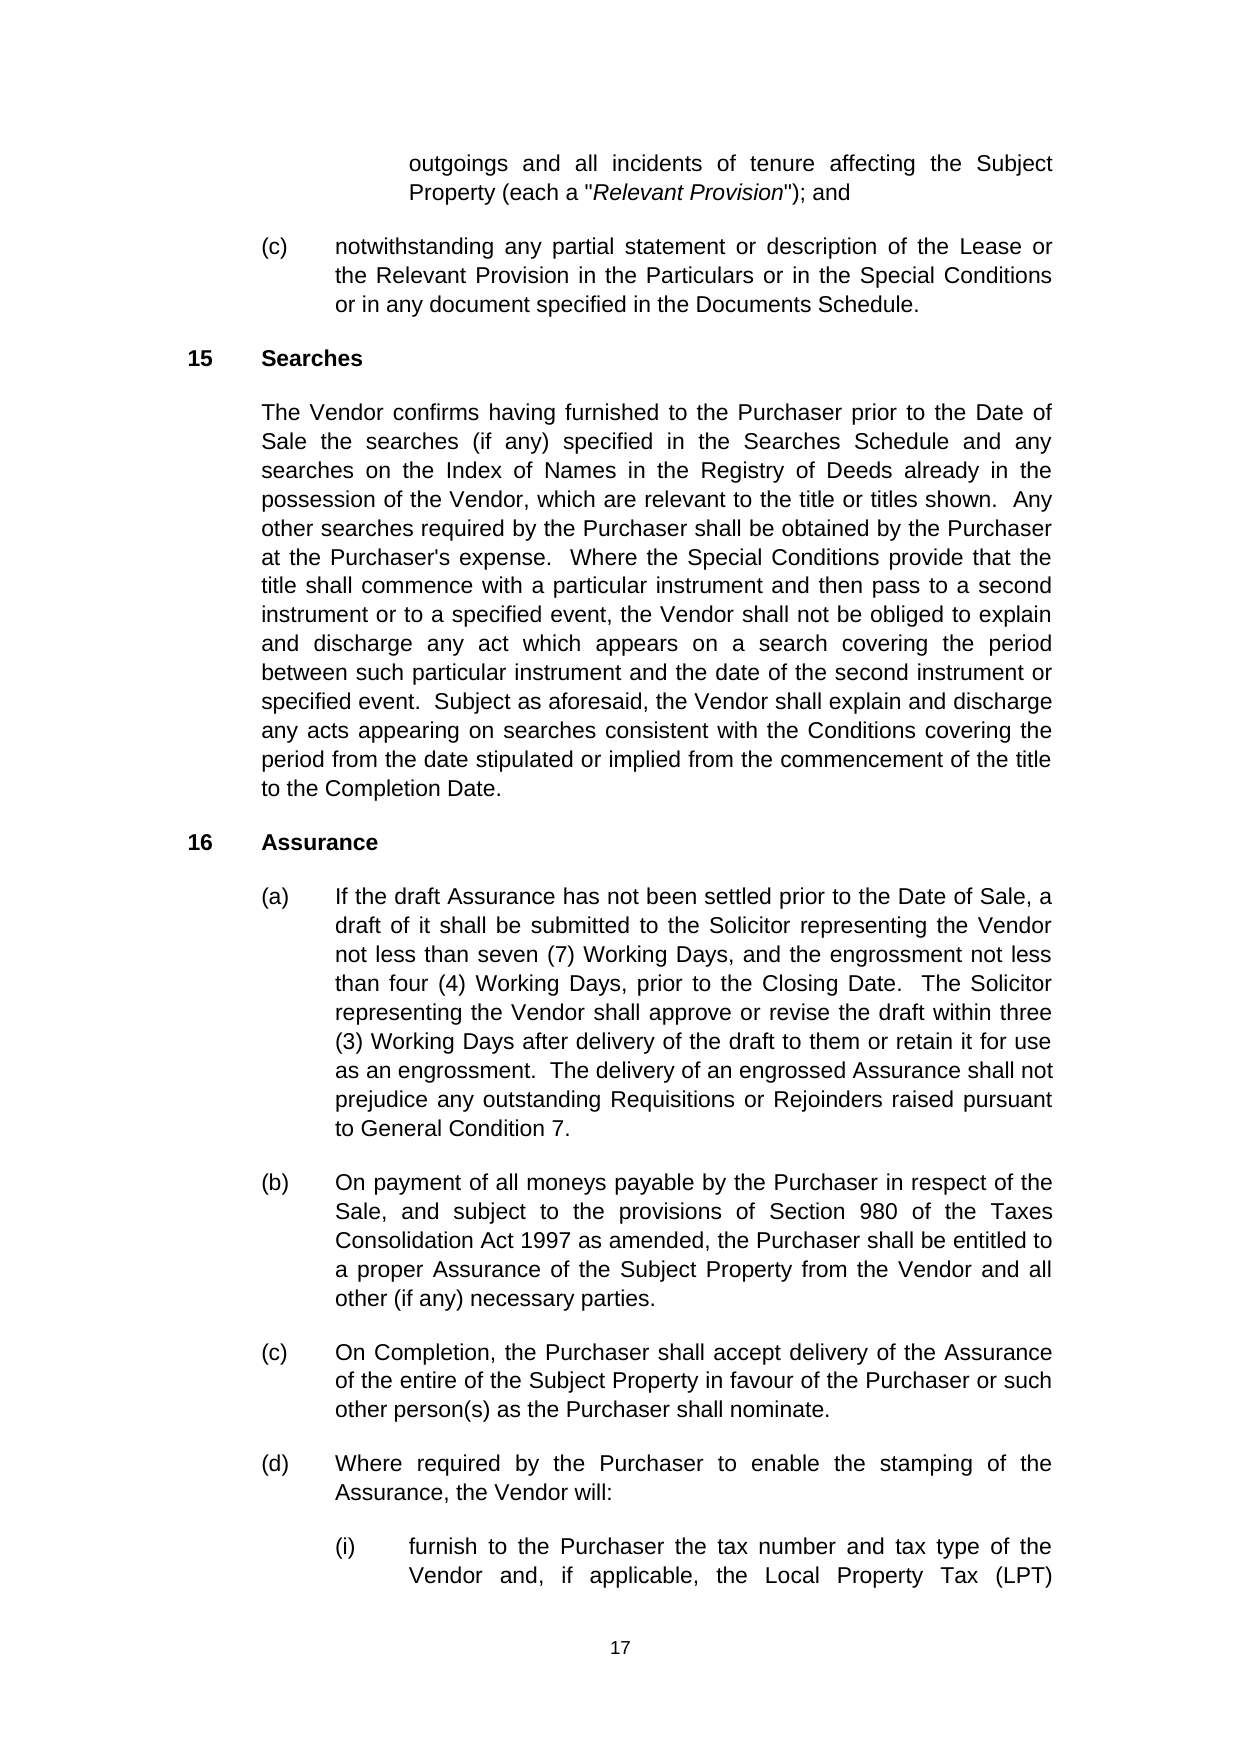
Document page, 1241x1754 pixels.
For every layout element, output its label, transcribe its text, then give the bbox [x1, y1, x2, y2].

text On Completion, the Purchaser shall accept delivery of the Assurance of the entire of the Subject Property in favour of the Purchaser or such other person(s) as the Purchaser shall nominate. [261, 1338, 1053, 1423]
text The Vendor confirms having furnished to the Purchaser prior to the Date of Sale the searches (if any) specified in the Searches Schedule and any searches on the Index of Names in the Registry of Deeds already in the possession of the Vendor, which are relevant to the title or titles shown. Any other searches required by the Purchaser shall be obtained by the Purchaser at the Purchaser's expense. Where the Special Conditions provide that the title shall commence with a particular instrument and then pass to a second instrument or to a specified event, the Vendor shall not be obliged to explain and discharge any act which appears on a search covering the period between such particular instrument and the date of the second instrument or specified event. Subject as aforesaid, the Vendor shall explain and discharge any acts appearing on searches consistent with the Conditions covering the period from the date stipulated or implied from the commencement of the title to the Completion Date. [261, 399, 1053, 802]
text notwithstanding any partial statement or description of the Lease or the Relevant Provision in the Particulars or in the Special Conditions or in any document specified in the Documents Schedule. [261, 233, 1053, 317]
text If the draft Assurance has not been settled prior to the Date of Sale, a draft of it shall be submitted to the Solicitor representing the Vendor not less than seven (7) Working Days, and the engrossment not less than four (4) Working Days, prior to the Closing Date. The Solicitor representing the Vendor shall approve or revise the draft within three (3) Working Days after delivery of the draft to them or retain it for use as an engrossment. The delivery of an engrossed Assurance shall not prejudice any outstanding Requisitions or Rejoinders raised pursuant to General Condition 7. [261, 883, 1053, 1141]
text Assurance [187, 829, 1053, 856]
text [335, 1533, 1053, 1589]
text On payment of all moneys payable by the Purchaser in respect of the Sale, and subject to the provisions of Section 980 of the Taxes Consolidation Act 1997 as amended, the Purchaser shall be entitled to a proper Assurance of the Subject Property from the Vendor and all other (if any) necessary parties. [261, 1169, 1053, 1311]
text Searches [187, 345, 1053, 371]
text Where required by the Purchaser to enable the stamping of the Assurance, the Vendor will: [261, 1450, 1053, 1506]
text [335, 150, 1053, 205]
